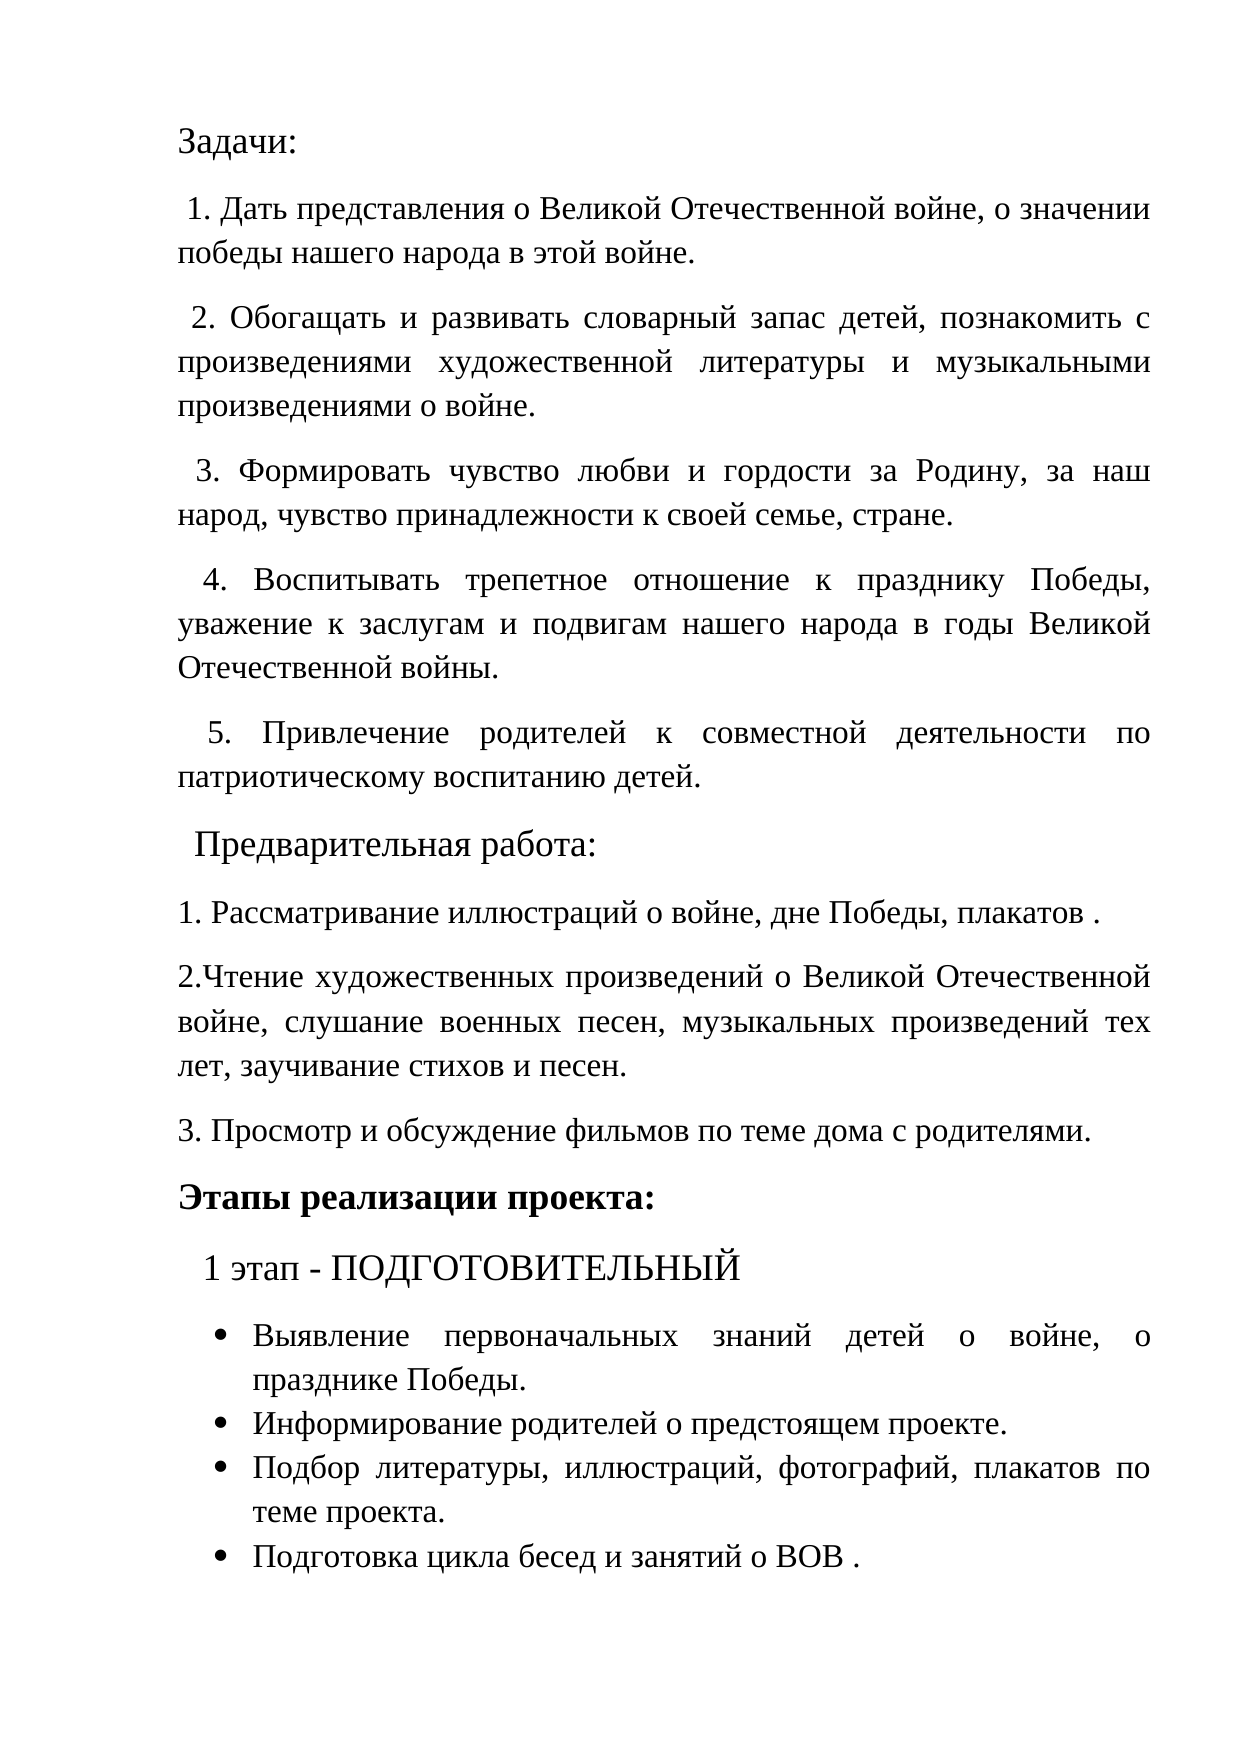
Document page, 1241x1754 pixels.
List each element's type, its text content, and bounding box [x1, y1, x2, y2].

text 1 этап - ПОДГОТОВИТЕЛЬНЫЙ [177, 1245, 1152, 1288]
text 1. Рассматривание иллюстраций о войне, дне Победы, плакатов . [177, 892, 1152, 930]
text Предварительная работа: [177, 821, 1152, 864]
text 1. Дать представления о Великой Отечественной войне, о значении победы нашего народа в этой войне. [177, 188, 1152, 271]
list Подготовка цикла бесед и занятий о ВОВ . [215, 1536, 1152, 1574]
text Задачи: [177, 118, 1152, 161]
list Выявление первоначальных знаний детей о войне, о празднике Победы. [215, 1316, 1152, 1398]
text Этапы реализации проекта: [177, 1175, 1152, 1218]
text 3. Просмотр и обсуждение фильмов по теме дома с родителями. [177, 1110, 1152, 1148]
text 4. Воспитывать трепетное отношение к празднику Победы, уважение к заслугам и подвигам нашего народа в годы Великой Отечественной войны. [177, 559, 1152, 686]
list Подбор литературы, иллюстраций, фотографий, плакатов по теме проекта. [215, 1448, 1152, 1530]
list Информирование родителей о предстоящем проекте. [215, 1404, 1152, 1442]
text 2.Чтение художественных произведений о Великой Отечественной войне, слушание военных песен, музыкальных произведений тех лет, заучивание стихов и песен. [177, 957, 1152, 1083]
text 5. Привлечение родителей к совместной деятельности по патриотическому воспитанию детей. [177, 712, 1152, 795]
text 2. Обогащать и развивать словарный запас детей, познакомить с произведениями художественной литературы и музыкальными произведениями о войне. [177, 297, 1152, 424]
text 3. Формировать чувство любви и гордости за Родину, за наш народ, чувство принадлежности к своей семье, стране. [177, 451, 1152, 533]
